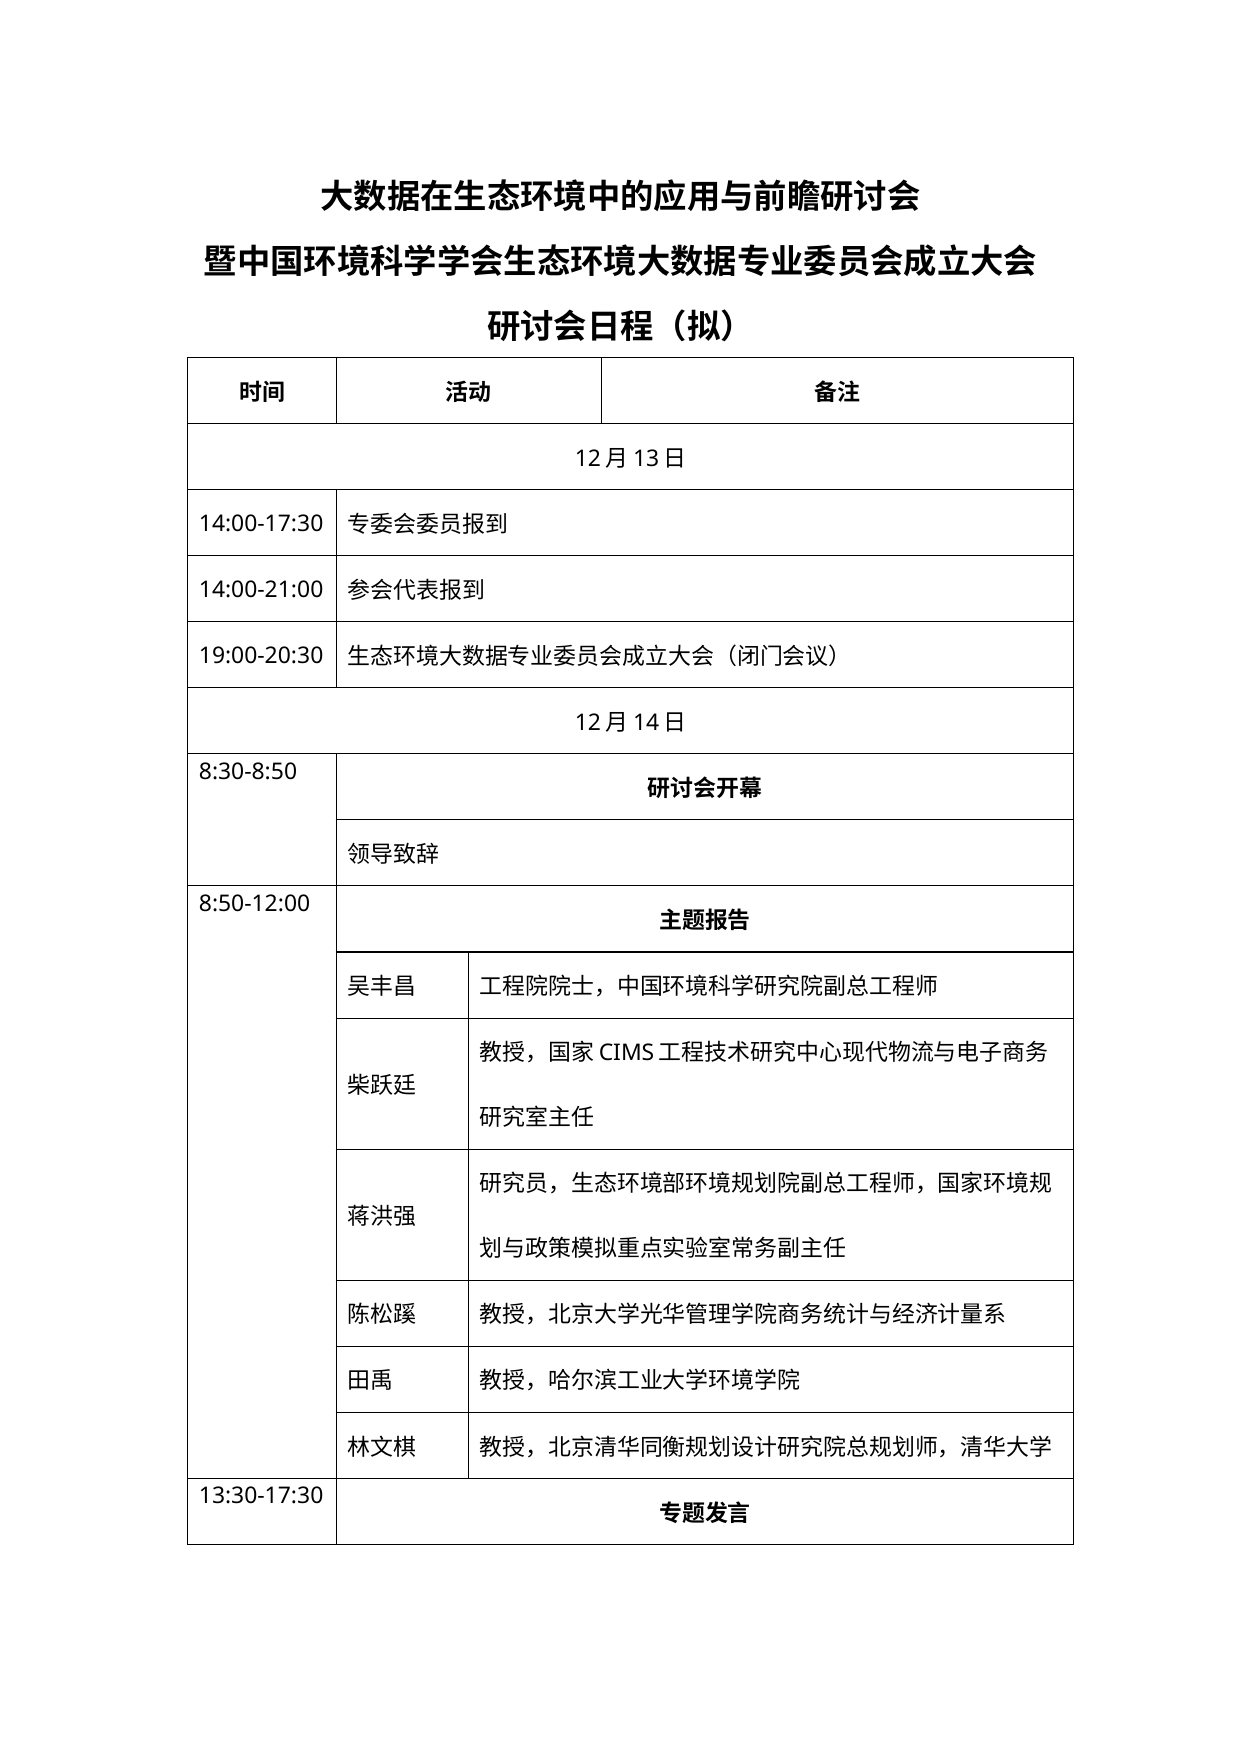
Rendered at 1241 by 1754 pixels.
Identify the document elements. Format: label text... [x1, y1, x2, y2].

table_cell 教授，哈尔滨工业大学环境学院 [469, 1347, 1073, 1412]
table_cell 柴跃廷 [337, 1019, 468, 1148]
table_cell 教授，国家CIMS工程技术研究中心现代物流与电子商务研究室主任 [469, 1019, 1073, 1148]
text 研讨会日程（拟） [187, 292, 1053, 357]
table_cell 教授，北京大学光华管理学院商务统计与经济计量系 [469, 1281, 1073, 1346]
table_cell 教授，北京清华同衡规划设计研究院总规划师，清华大学 [469, 1413, 1073, 1478]
table_cell 专题发言 [337, 1479, 1073, 1544]
table_cell 蒋洪强 [337, 1150, 468, 1279]
table_cell 12月14日 [188, 688, 1073, 753]
table_cell 专委会委员报到 [337, 490, 1073, 555]
table_cell 领导致辞 [337, 820, 1073, 885]
table_header 时间 [188, 358, 336, 423]
table_cell 主题报告 [337, 886, 1073, 951]
table_cell 林文棋 [337, 1413, 468, 1478]
text 暨中国环境科学学会生态环境大数据专业委员会成立大会 [187, 227, 1053, 292]
table_cell 13:30-17:30 [188, 1479, 336, 1544]
table_cell 19:00-20:30 [188, 622, 336, 687]
table_cell 工程院院士，中国环境科学研究院副总工程师 [469, 953, 1073, 1017]
table_cell 参会代表报到 [337, 556, 1073, 621]
table_header 活动 [337, 358, 601, 423]
table_cell 陈松蹊 [337, 1281, 468, 1346]
table_cell 生态环境大数据专业委员会成立大会（闭门会议） [337, 622, 1073, 687]
table_cell 吴丰昌 [337, 953, 468, 1017]
table_cell 8:30-8:50 [188, 754, 336, 885]
table_cell 田禹 [337, 1347, 468, 1412]
table_header 备注 [602, 358, 1073, 423]
table_cell 研究员，生态环境部环境规划院副总工程师，国家环境规划与政策模拟重点实验室常务副主任 [469, 1150, 1073, 1279]
table_cell 12月13日 [188, 424, 1073, 489]
table_cell 研讨会开幕 [337, 754, 1073, 819]
table_cell 14:00-17:30 [188, 490, 336, 555]
table_cell 14:00-21:00 [188, 556, 336, 621]
table_cell 8:50-12:00 [188, 886, 336, 1478]
text 大数据在生态环境中的应用与前瞻研讨会 [187, 162, 1053, 227]
